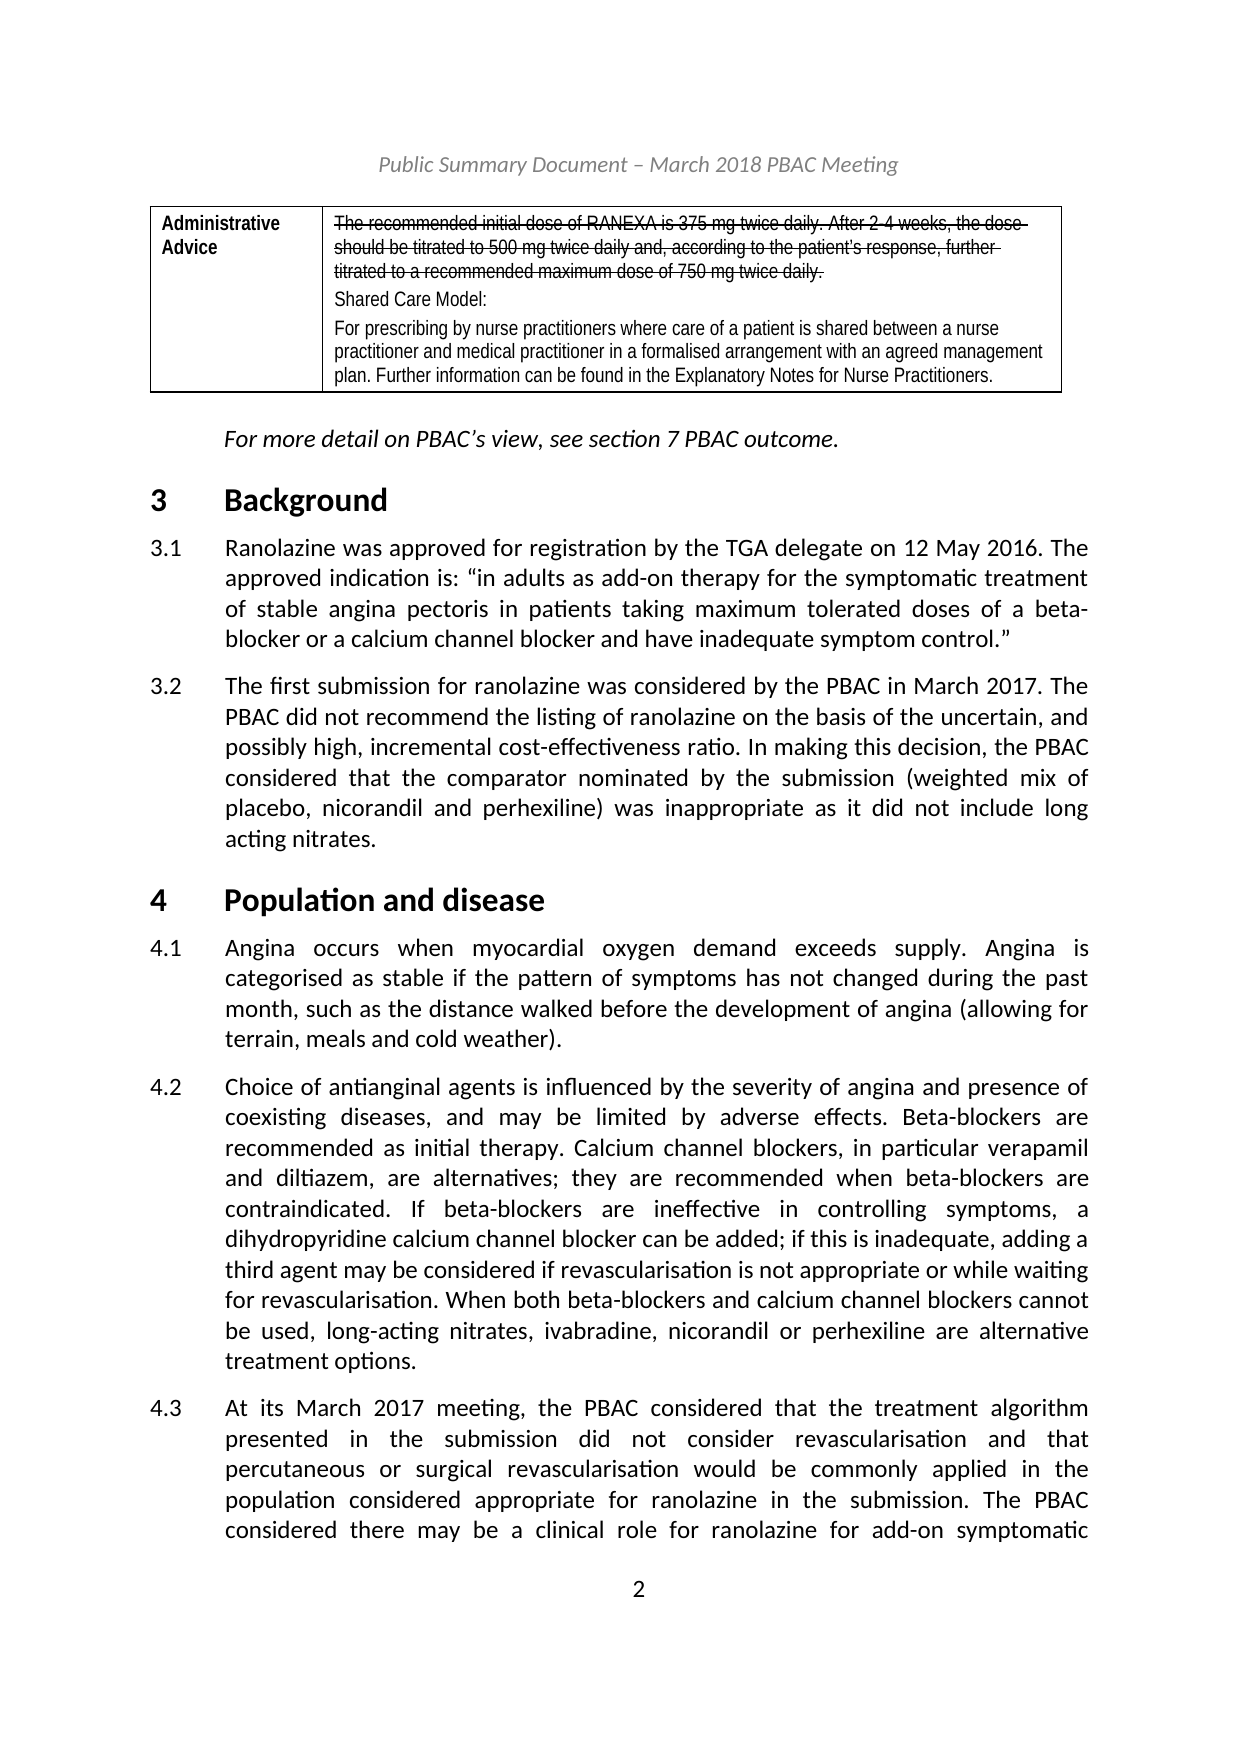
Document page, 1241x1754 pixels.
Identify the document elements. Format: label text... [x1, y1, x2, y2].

list For more detail on PBAC’s view, see section 7 PBAC outcome. [224, 423, 1090, 453]
list Angina occurs when myocardial oxygen demand exceeds supply. Angina is categorised as stable if the pattern of symptoms has not changed during the past month, such as the distance walked before the development of angina (allowing for terrain, meals and cold weather). [150, 932, 1090, 1054]
table_cell The recommended initial dose of RANEXA is 375 mg twice daily. After 2-4 weeks, the dose should be titrated to 500 mg twice daily and, according to the patient’s response, further titrated to a recommended maximum dose of 750 mg twice daily. Shared Care Model: For prescribing by nurse practitioners where care of a patient is shared between a nurse practitioner and medical practitioner in a formalised arrangement with an agreed management plan. Further information can be found in the Explanatory Notes for Nurse Practitioners. [323, 207, 1061, 391]
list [150, 1392, 1090, 1545]
table_cell Administrative Advice [151, 207, 322, 391]
subtitle Population and disease [150, 879, 1090, 919]
list The first submission for ranolazine was considered by the PBAC in March 2017. The PBAC did not recommend the listing of ranolazine on the basis of the uncertain, and possibly high, incremental cost-effectiveness ratio. In making this decision, the PBAC considered that the comparator nominated by the submission (weighted mix of placebo, nicorandil and perhexiline) was inappropriate as it did not include long acting nitrates. [150, 671, 1090, 854]
list Choice of antianginal agents is influenced by the severity of angina and presence of coexisting diseases, and may be limited by adverse effects. Beta-blockers are recommended as initial therapy. Calcium channel blockers, in particular verapamil and diltiazem, are alternatives; they are recommended when beta-blockers are contraindicated. If beta-blockers are ineffective in controlling symptoms, a dihydropyridine calcium channel blocker can be added; if this is inadequate, adding a third agent may be considered if revascularisation is not appropriate or while waiting for revascularisation. When both beta-blockers and calcium channel blockers cannot be used, long-acting nitrates, ivabradine, nicorandil or perhexiline are alternative treatment options. [150, 1071, 1090, 1376]
list Ranolazine was approved for registration by the TGA delegate on 12 May 2016. The approved indication is: “in adults as add-on therapy for the symptomatic treatment of stable angina pectoris in patients taking maximum tolerated doses of a beta-blocker or a calcium channel blocker and have inadequate symptom control.” [150, 532, 1090, 654]
subtitle Background [150, 478, 1090, 519]
